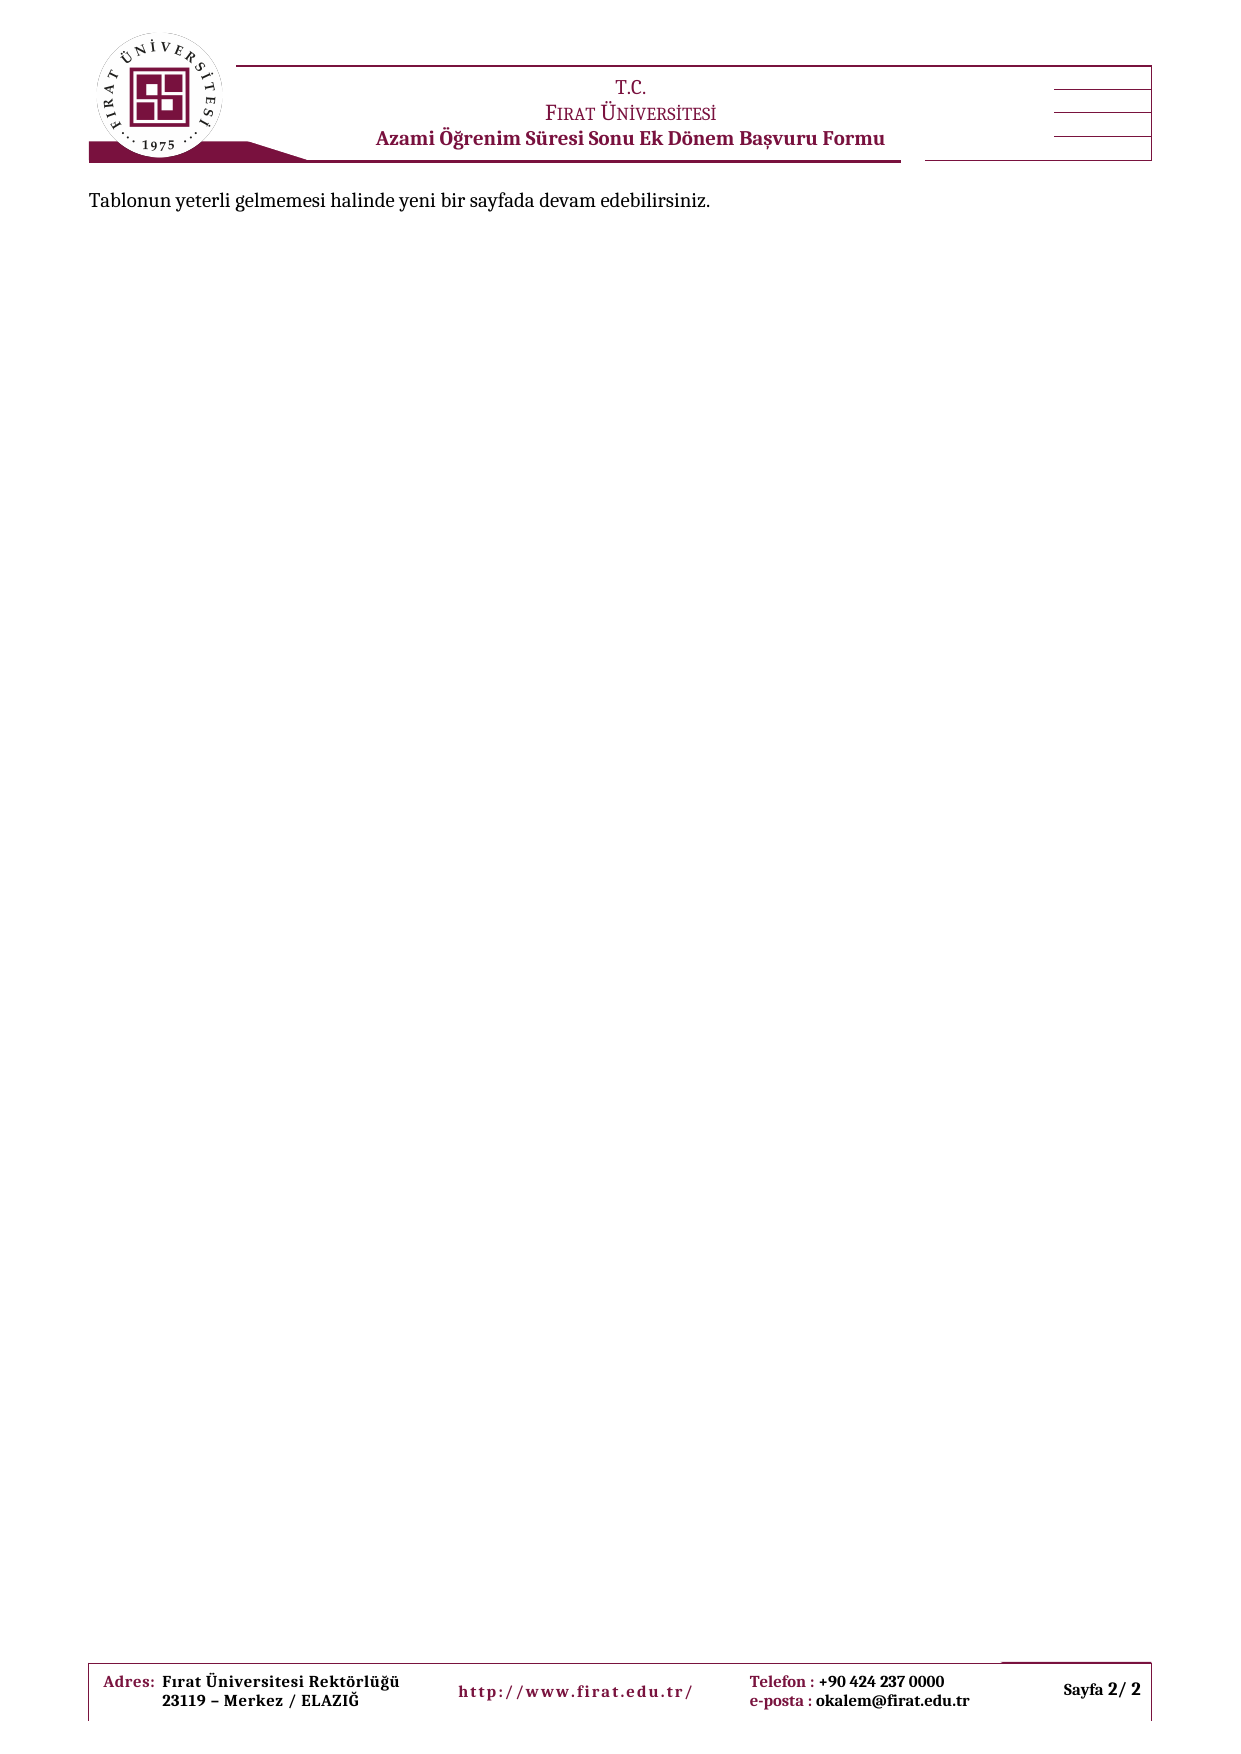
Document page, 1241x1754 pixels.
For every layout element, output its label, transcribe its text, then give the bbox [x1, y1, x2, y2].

picture [94, 30, 225, 160]
text Tablonun yeterli gelmemesi halinde yeni bir sayfada devam edebilirsiniz. [89, 189, 1152, 213]
